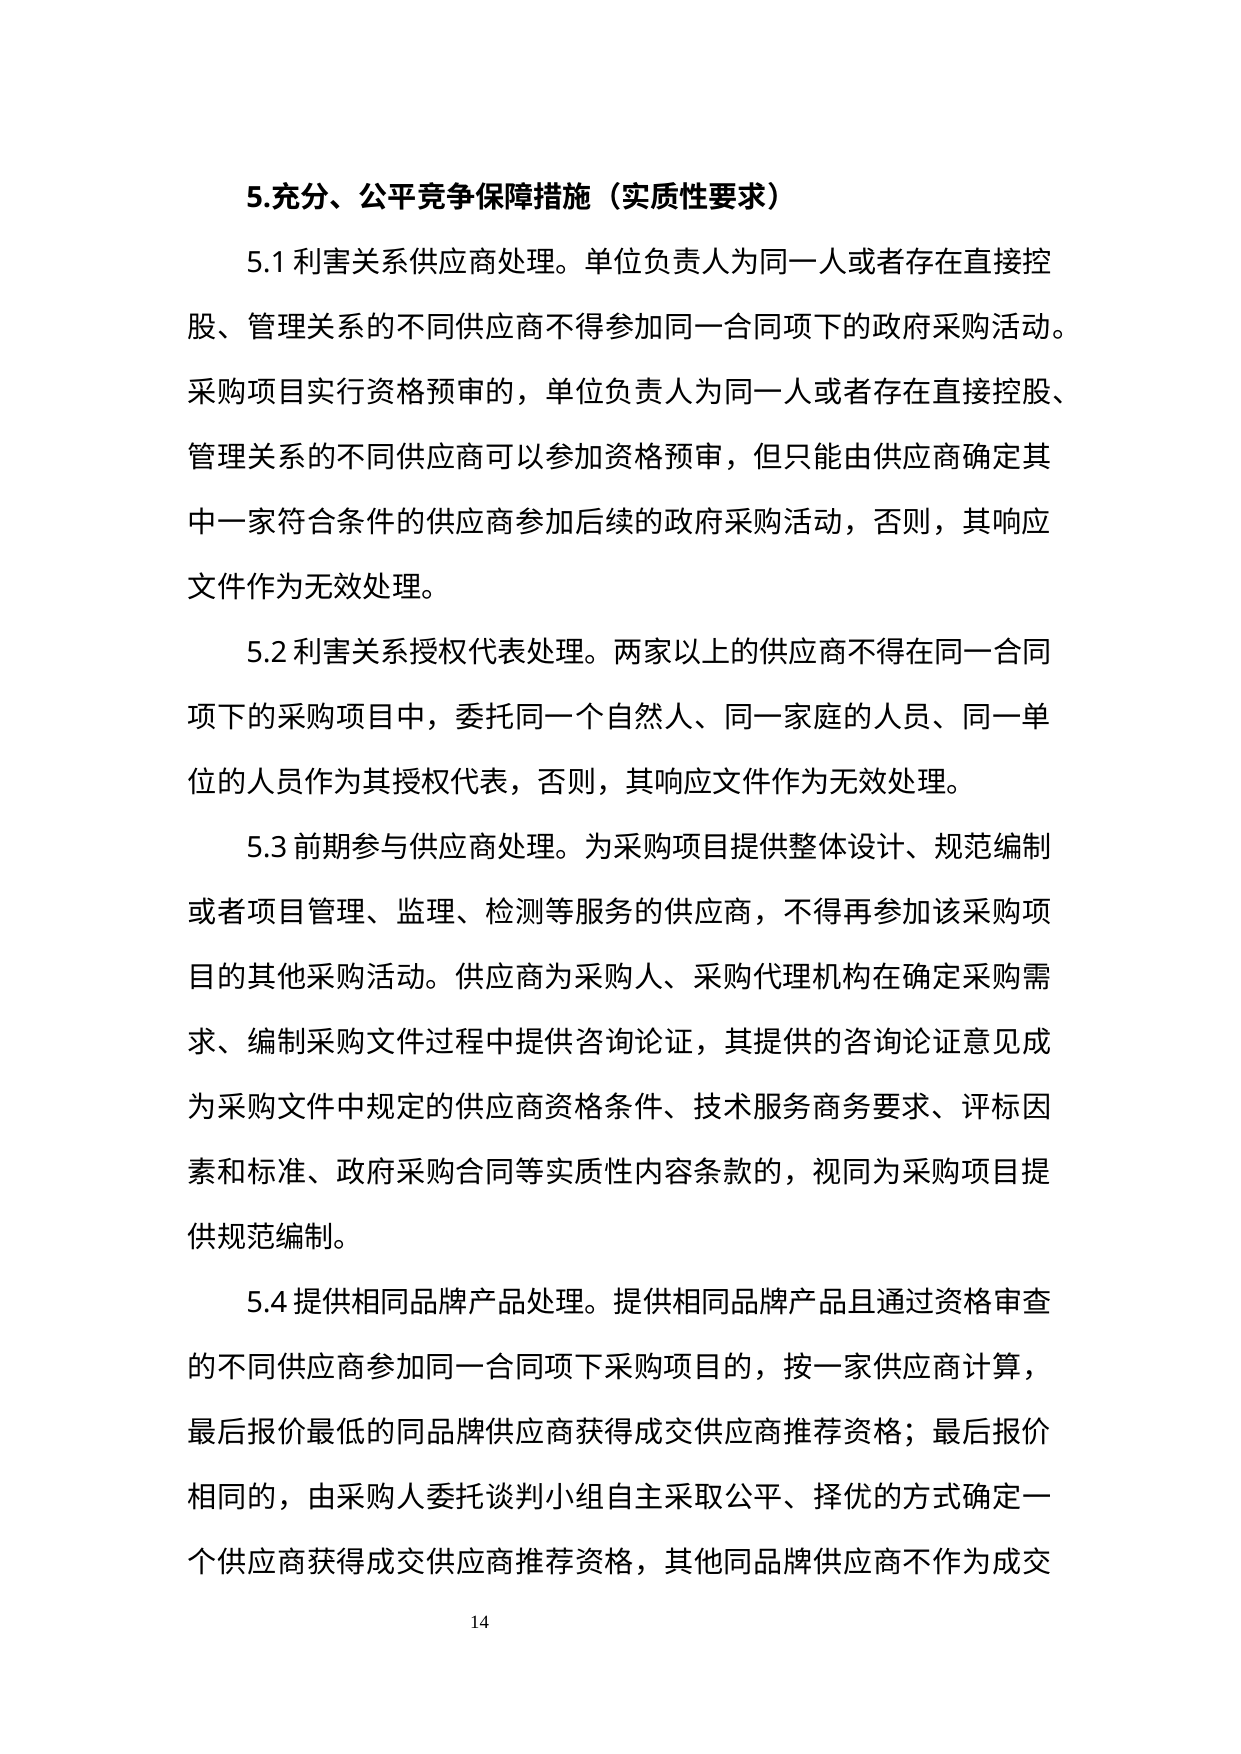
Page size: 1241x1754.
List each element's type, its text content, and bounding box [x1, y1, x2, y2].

text 5.2利害关系授权代表处理。两家以上的供应商不得在同一合同项下的采购项目中，委托同一个自然人、同一家庭的人员、同一单位的人员作为其授权代表，否则，其响应文件作为无效处理。 [188, 617, 1053, 812]
text 5.充分、公平竞争保障措施（实质性要求） [188, 162, 1053, 227]
text 5.1利害关系供应商处理。单位负责人为同一人或者存在直接控股、管理关系的不同供应商不得参加同一合同项下的政府采购活动。采购项目实行资格预审的，单位负责人为同一人或者存在直接控股、管理关系的不同供应商可以参加资格预审，但只能由供应商确定其中一家符合条件的供应商参加后续的政府采购活动，否则，其响应文件作为无效处理。 [188, 227, 1053, 617]
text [188, 1267, 1053, 1592]
text 5.3前期参与供应商处理。为采购项目提供整体设计、规范编制或者项目管理、监理、检测等服务的供应商，不得再参加该采购项目的其他采购活动。供应商为采购人、采购代理机构在确定采购需求、编制采购文件过程中提供咨询论证，其提供的咨询论证意见成为采购文件中规定的供应商资格条件、技术服务商务要求、评标因素和标准、政府采购合同等实质性内容条款的，视同为采购项目提供规范编制。 [188, 812, 1053, 1267]
